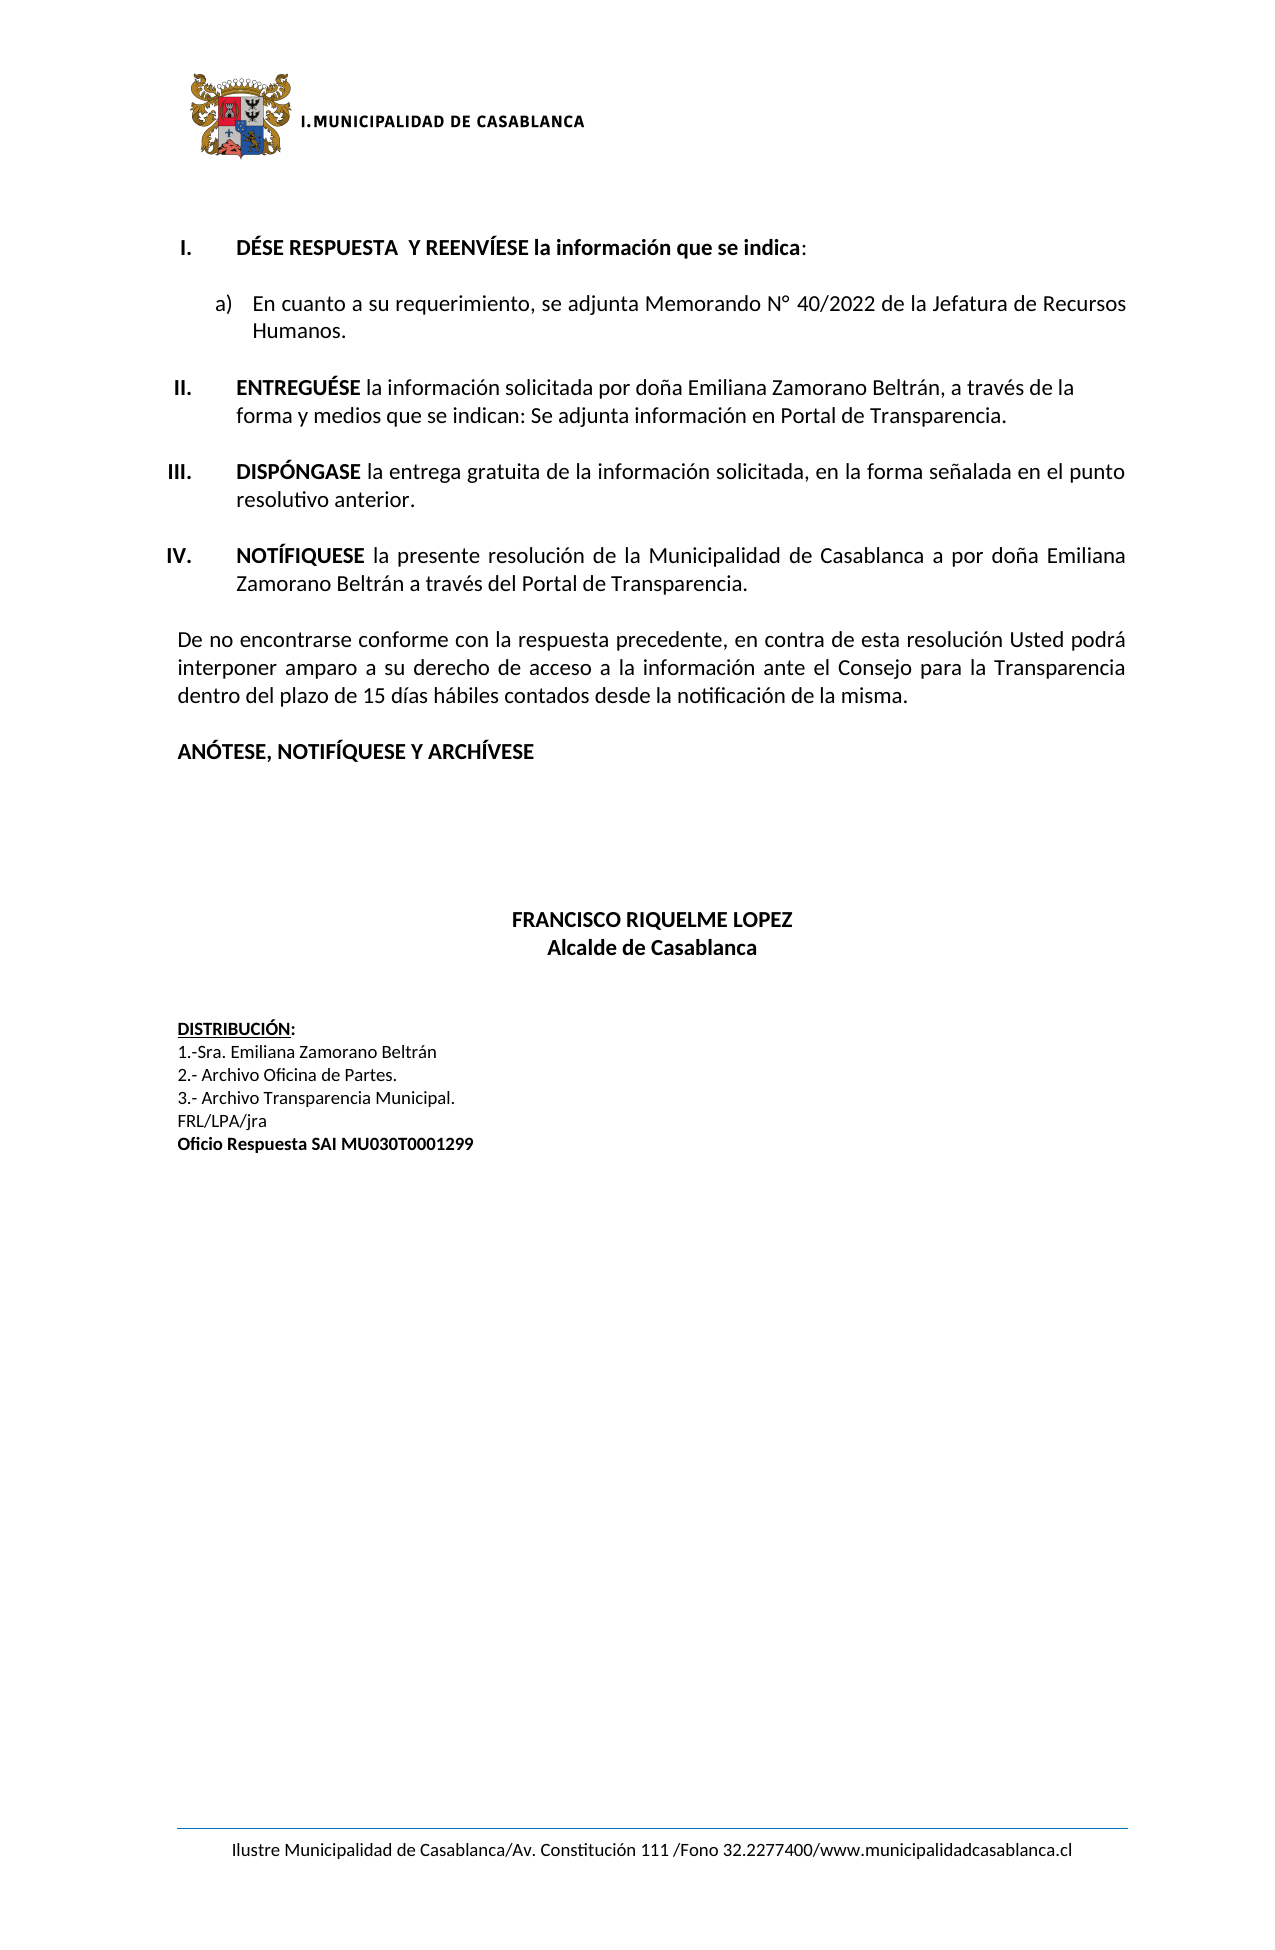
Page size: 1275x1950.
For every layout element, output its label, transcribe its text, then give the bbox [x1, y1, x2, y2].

text 3.- Archivo Transparencia Municipal. [177, 1086, 1127, 1109]
text 2.- Archivo Oficina de Partes. [177, 1063, 1127, 1086]
list DÉSE RESPUESTA Y REENVÍESE la información que se indica: [192, 233, 1127, 261]
text De no encontrarse conforme con la respuesta precedente, en contra de esta resolución Usted podrá interponer amparo a su derecho de acceso a la información ante el Consejo para la Transparencia dentro del plazo de 15 días hábiles contados desde la notificación de la misma. [177, 625, 1127, 709]
text DISTRIBUCIÓN: [177, 1017, 1127, 1040]
list NOTÍFIQUESE la presente resolución de la Municipalidad de Casablanca a por doña Emiliana Zamorano Beltrán a través del Portal de Transparencia. [192, 541, 1127, 597]
list DISPÓNGASE la entrega gratuita de la información solicitada, en la forma señalada en el punto resolutivo anterior. [192, 457, 1127, 513]
text Oficio Respuesta SAI MU030T0001299 [177, 1132, 1127, 1155]
text 1.-Sra. Emiliana Zamorano Beltrán [177, 1040, 1127, 1063]
text Alcalde de Casablanca [177, 933, 1127, 961]
text ANÓTESE, NOTIFÍQUESE Y ARCHÍVESE [177, 737, 1127, 765]
list En cuanto a su requerimiento, se adjunta Memorando N° 40/2022 de la Jefatura de Recursos Humanos. [215, 289, 1127, 345]
list ENTREGUÉSE la información solicitada por doña Emiliana Zamorano Beltrán, a través de la forma y medios que se indican: Se adjunta información en Portal de Transparencia. [192, 373, 1127, 429]
picture [177, 28, 599, 205]
text FRANCISCO RIQUELME LOPEZ [177, 905, 1127, 933]
text FRL/LPA/jra [177, 1109, 1127, 1132]
